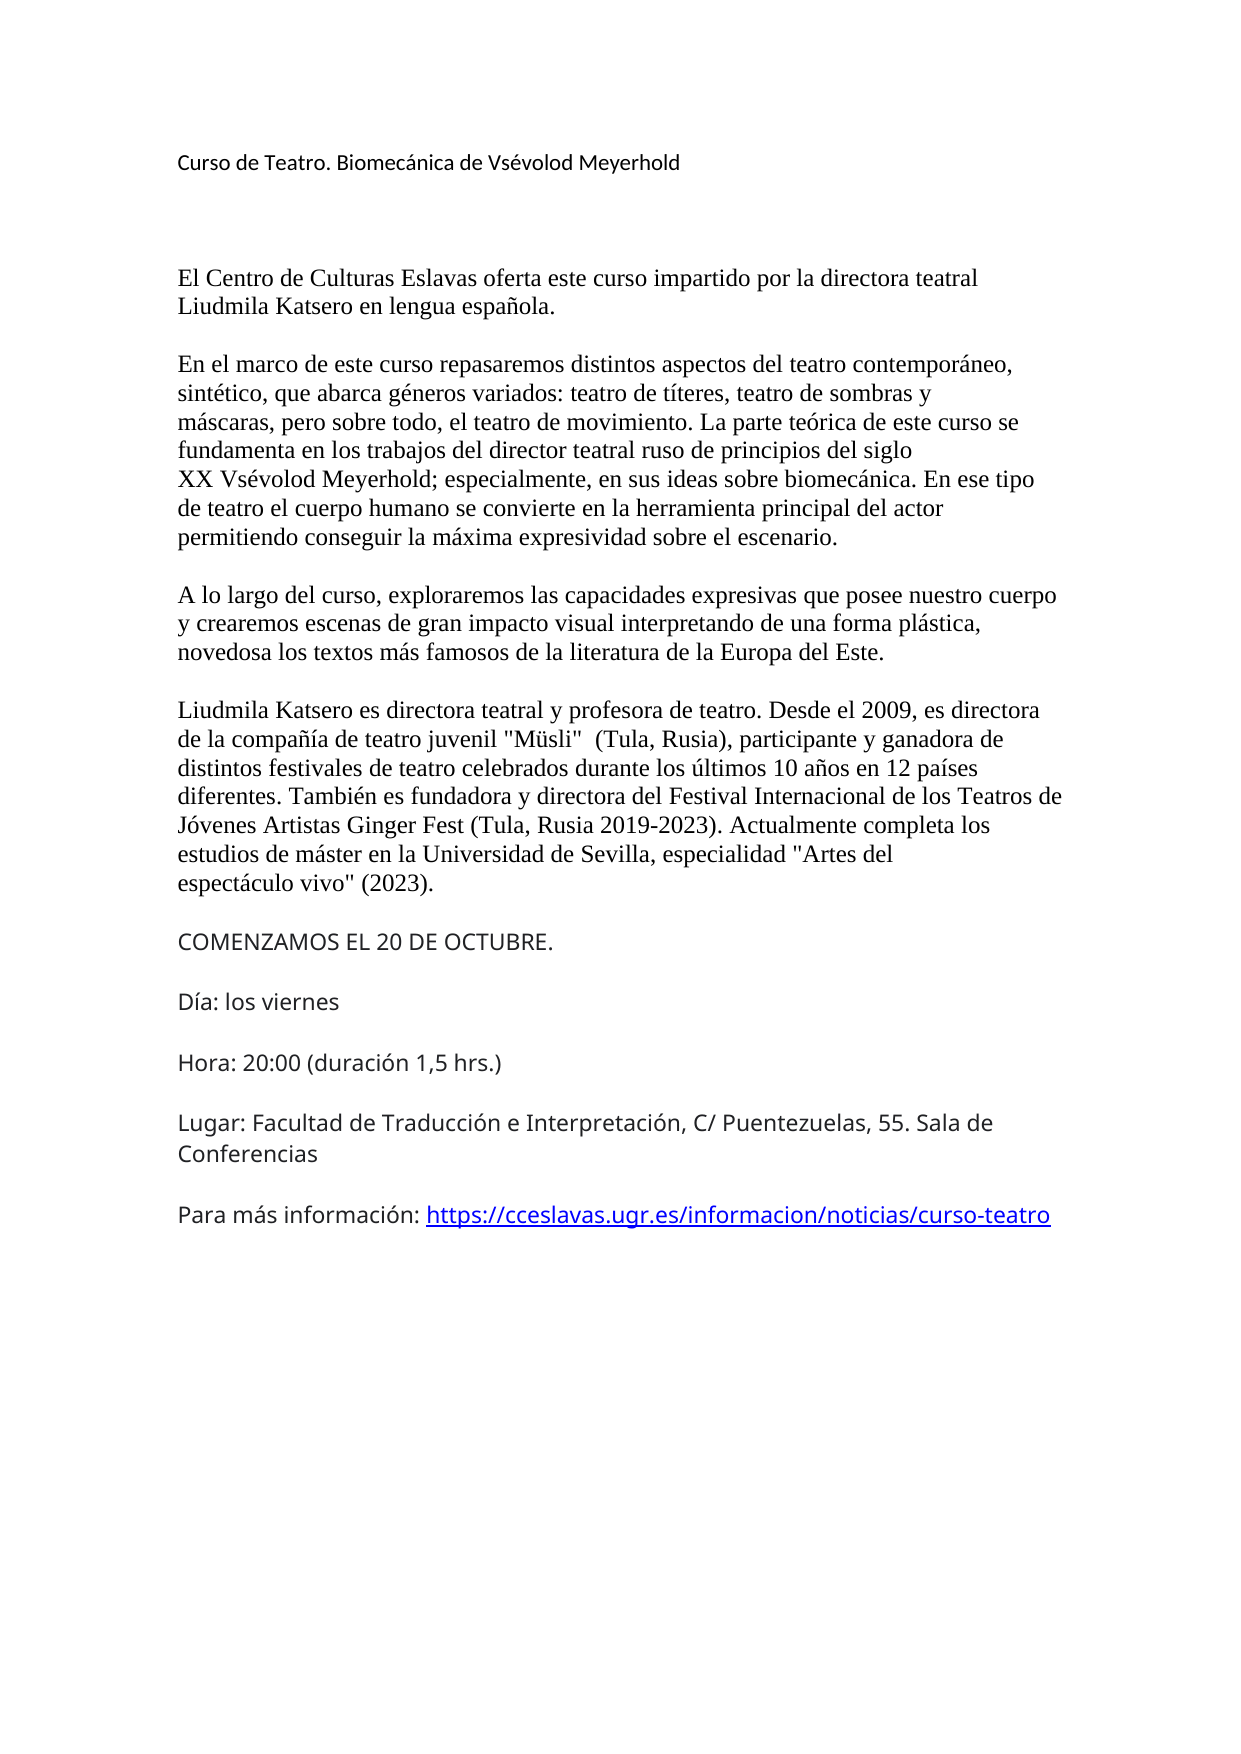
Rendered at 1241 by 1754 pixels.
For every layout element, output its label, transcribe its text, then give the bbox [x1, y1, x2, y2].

text En el marco de este curso repasaremos distintos aspectos del teatro contemporáneo, sintético, que abarca géneros variados: teatro de títeres, teatro de sombras y máscaras, pero sobre todo, el teatro de movimiento. La parte teórica de este curso se fundamenta en los trabajos del director teatral ruso de principios del siglo XX Vsévolod Meyerhold; especialmente, en sus ideas sobre biomecánica. En ese tipo de teatro el cuerpo humano se convierte en la herramienta principal del actor permitiendo conseguir la máxima expresividad sobre el escenario. [177, 349, 1063, 551]
text Día: los viernes [177, 986, 1063, 1017]
text Hora: 20:00 (duración 1,5 hrs.) [177, 1046, 1063, 1078]
text Para más información: https://cceslavas.ugr.es/informacion/noticias/curso-teatro [177, 1198, 1063, 1230]
text Lugar: Facultad de Traducción e Interpretación, C/ Puentezuelas, 55. Sala de Conferencias [177, 1107, 1063, 1169]
text El Centro de Culturas Eslavas oferta este curso impartido por la directora teatral Liudmila Katsero en lengua española. [177, 263, 1063, 320]
text Curso de Teatro. Biomecánica de Vsévolod Meyerhold [177, 148, 1063, 176]
text COMENZAMOS EL 20 DE OCTUBRE. [177, 926, 1063, 957]
text A lo largo del curso, exploraremos las capacidades expresivas que posee nuestro cuerpo y crearemos escenas de gran impacto visual interpretando de una forma plástica, novedosa los textos más famosos de la literatura de la Europa del Este. [177, 580, 1063, 666]
text Liudmila Katsero es directora teatral y profesora de teatro. Desde el 2009, es directora de la compañía de teatro juvenil "Müsli" (Tula, Rusia), participante y ganadora de distintos festivales de teatro celebrados durante los últimos 10 años en 12 países diferentes. También es fundadora y directora del Festival Internacional de los Teatros de Jóvenes Artistas Ginger Fest (Tula, Rusia 2019-2023). Actualmente completa los estudios de máster en la Universidad de Sevilla, especialidad "Artes del espectáculo vivo" (2023). [177, 695, 1063, 896]
